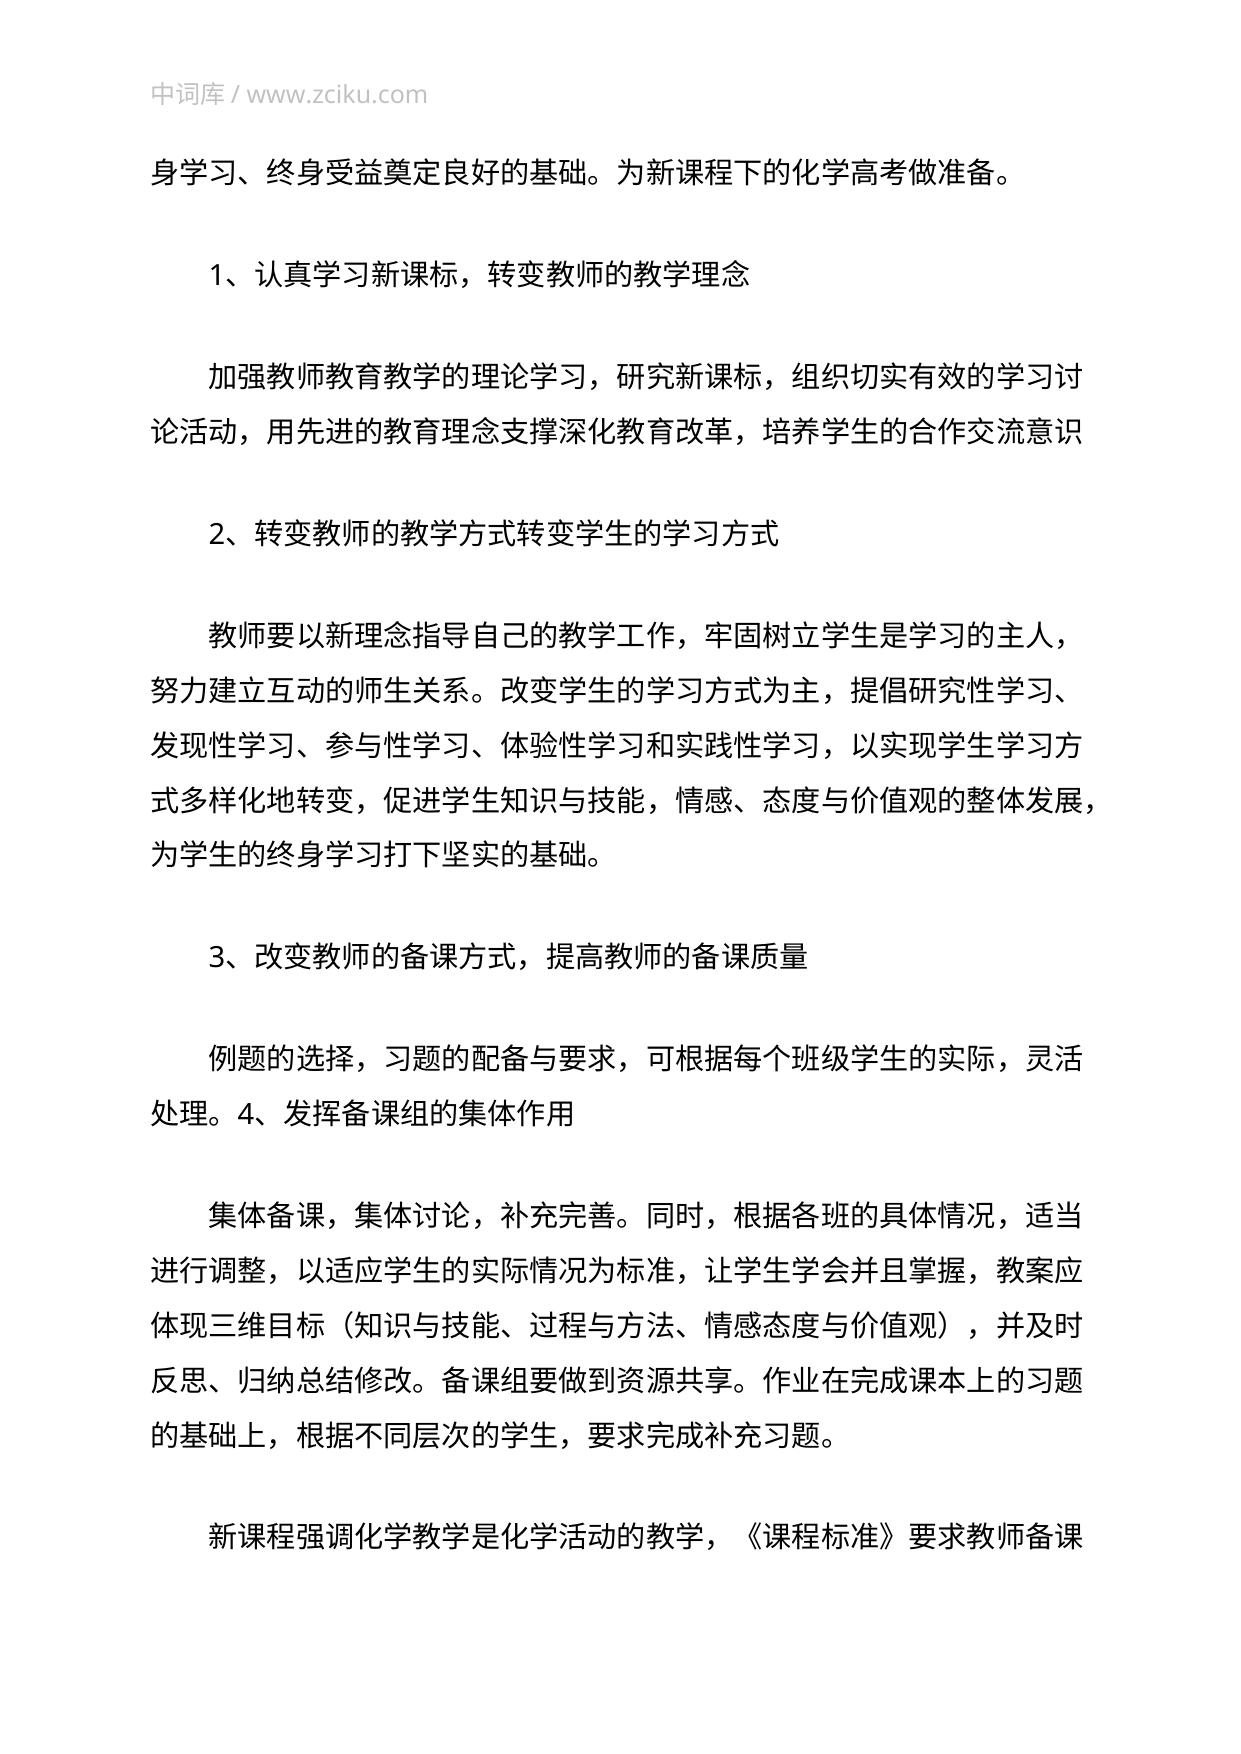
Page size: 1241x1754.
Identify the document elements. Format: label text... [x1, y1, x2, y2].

text 集体备课，集体讨论，补充完善。同时，根据各班的具体情况，适当进行调整，以适应学生的实际情况为标准，让学生学会并且掌握，教案应体现三维目标（知识与技能、过程与方法、情感态度与价值观），并及时反思、归纳总结修改。备课组要做到资源共享。作业在完成课本上的习题的基础上，根据不同层次的学生，要求完成补充习题。 [150, 1193, 1090, 1454]
text 2、转变教师的教学方式转变学生的学习方式 [150, 510, 1090, 553]
text 3、改变教师的备课方式，提高教师的备课质量 [150, 934, 1090, 976]
text 1、认真学习新课标，转变教师的教学理念 [150, 252, 1090, 294]
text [150, 150, 1090, 192]
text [150, 1514, 1090, 1556]
text 例题的选择，习题的配备与要求，可根据每个班级学生的实际，灵活处理。4、发挥备课组的集体作用 [150, 1036, 1090, 1133]
text 教师要以新理念指导自己的教学工作，牢固树立学生是学习的主人，努力建立互动的师生关系。改变学生的学习方式为主，提倡研究性学习、发现性学习、参与性学习、体验性学习和实践性学习，以实现学生学习方式多样化地转变，促进学生知识与技能，情感、态度与价值观的整体发展，为学生的终身学习打下坚实的基础。 [150, 612, 1090, 874]
text 加强教师教育教学的理论学习，研究新课标，组织切实有效的学习讨论活动，用先进的教育理念支撑深化教育改革，培养学生的合作交流意识 [150, 354, 1090, 451]
